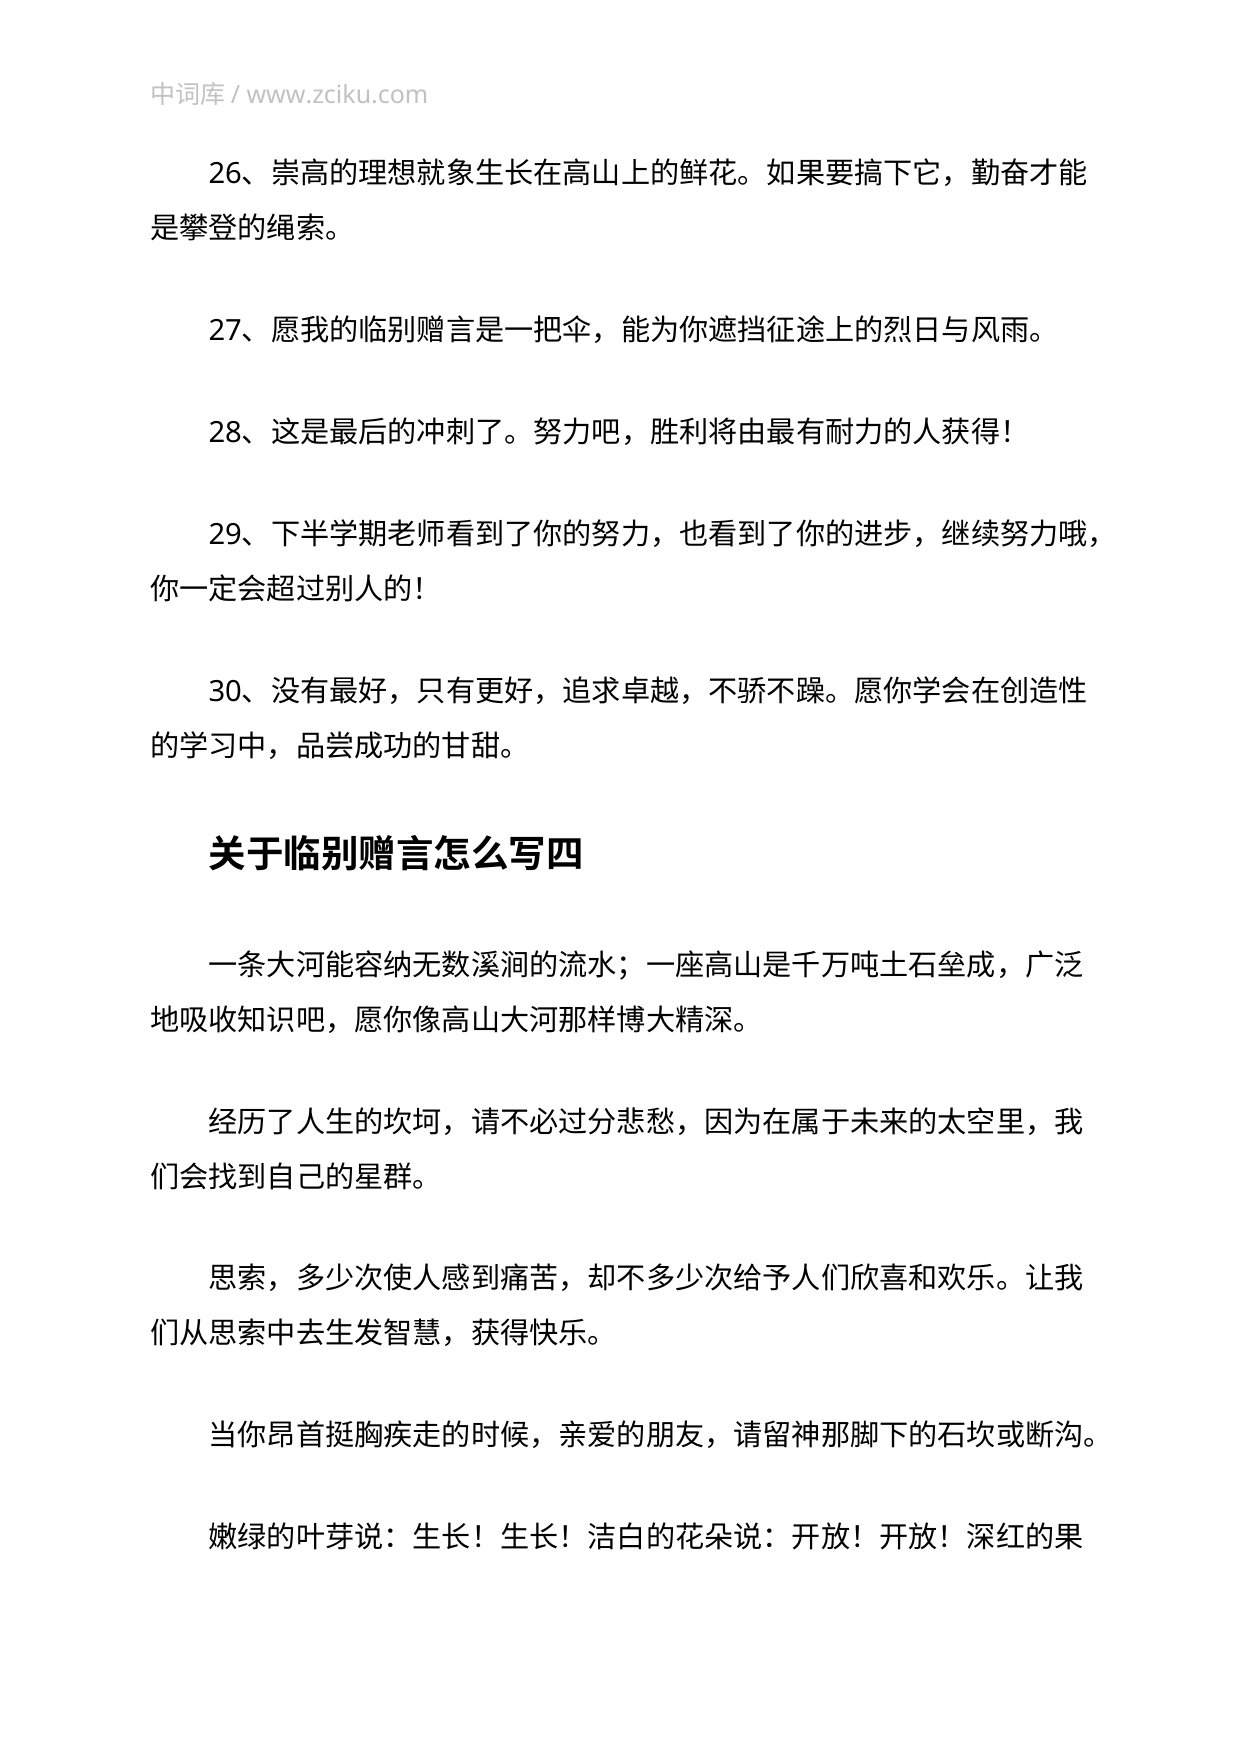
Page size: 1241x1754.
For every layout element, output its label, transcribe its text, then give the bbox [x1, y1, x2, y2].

text 经历了人生的坎坷，请不必过分悲愁，因为在属于未来的太空里，我们会找到自己的星群。 [150, 1098, 1090, 1196]
text 27、愿我的临别赠言是一把伞，能为你遮挡征途上的烈日与风雨。 [150, 307, 1090, 349]
text 一条大河能容纳无数溪涧的流水；一座高山是千万吨土石垒成，广泛地吸收知识吧，愿你像高山大河那样博大精深。 [150, 942, 1090, 1039]
text 关于临别赠言怎么写四 [150, 824, 1090, 878]
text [150, 1513, 1090, 1556]
text 思索，多少次使人感到痛苦，却不多少次给予人们欣喜和欢乐。让我们从思索中去生发智慧，获得快乐。 [150, 1255, 1090, 1352]
text 当你昂首挺胸疾走的时候，亲爱的朋友，请留神那脚下的石坎或断沟。 [150, 1412, 1090, 1454]
text 30、没有最好，只有更好，追求卓越，不骄不躁。愿你学会在创造性的学习中，品尝成功的甘甜。 [150, 667, 1090, 765]
text 28、这是最后的冲刺了。努力吧，胜利将由最有耐力的人获得！ [150, 409, 1090, 451]
text 29、下半学期老师看到了你的努力，也看到了你的进步，继续努力哦，你一定会超过别人的！ [150, 511, 1090, 608]
text 26、崇高的理想就象生长在高山上的鲜花。如果要搞下它，勤奋才能是攀登的绳索。 [150, 150, 1090, 247]
